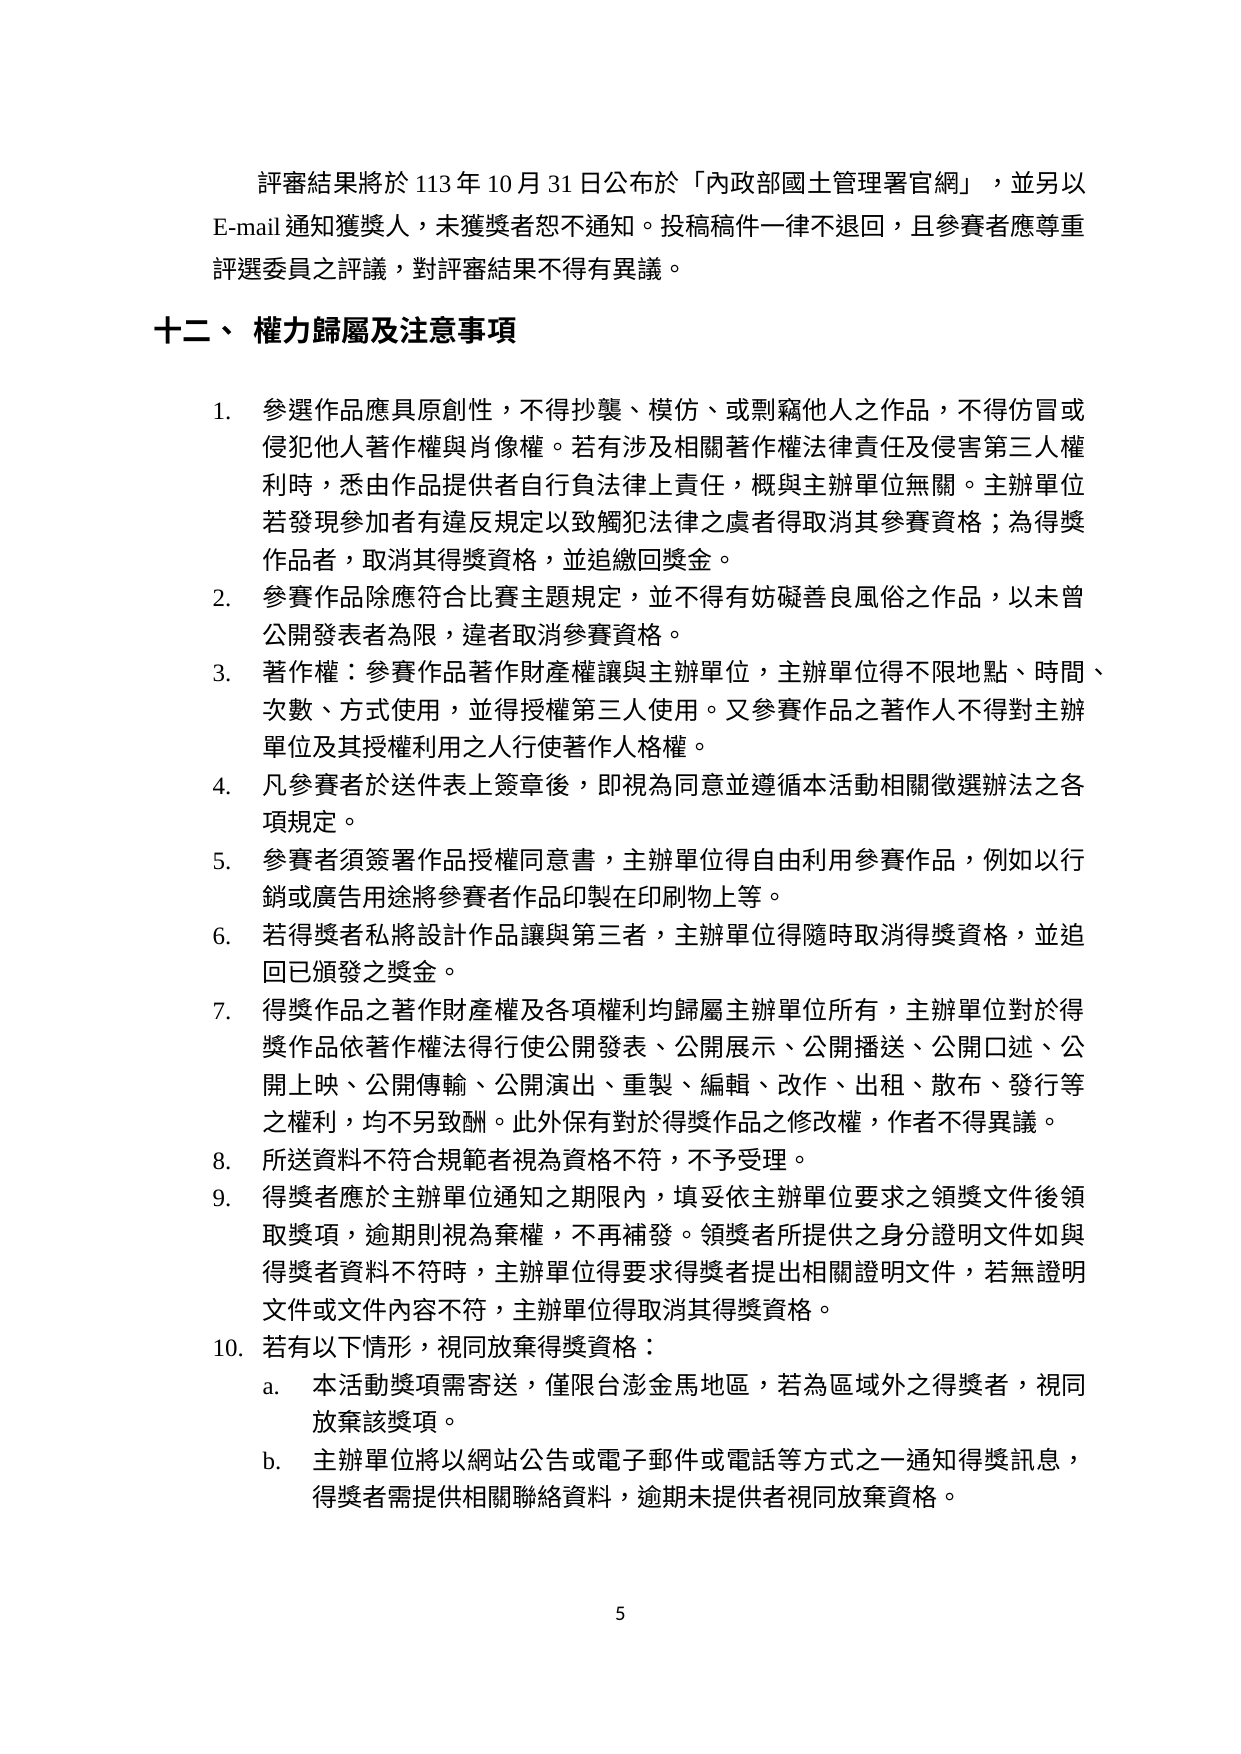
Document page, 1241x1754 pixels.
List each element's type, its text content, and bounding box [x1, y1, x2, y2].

list 得獎作品之著作財產權及各項權利均歸屬主辦單位所有，主辦單位對於得獎作品依著作權法得行使公開發表、公開展示、公開播送、公開口述、公開上映、公開傳輸、公開演出、重製、編輯、改作、出租、散布、發行等之權利，均不另致酬。此外保有對於得獎作品之修改權，作者不得異議。 [212, 989, 1087, 1139]
list 參賽作品除應符合比賽主題規定，並不得有妨礙善良風俗之作品，以未曾公開發表者為限，違者取消參賽資格。 [212, 577, 1087, 652]
list 若得獎者私將設計作品讓與第三者，主辦單位得隨時取消得獎資格，並追回已頒發之獎金。 [212, 914, 1087, 989]
list 參選作品應具原創性，不得抄襲、模仿、或剽竊他人之作品，不得仿冒或侵犯他人著作權與肖像權。若有涉及相關著作權法律責任及侵害第三人權利時，悉由作品提供者自行負法律上責任，概與主辦單位無關。主辦單位若發現參加者有違反規定以致觸犯法律之虞者得取消其參賽資格；為得獎作品者，取消其得獎資格，並追繳回獎金。 [212, 389, 1087, 577]
list 凡參賽者於送件表上簽章後，即視為同意並遵循本活動相關徵選辦法之各項規定。 [212, 764, 1087, 839]
list 所送資料不符合規範者視為資格不符，不予受理。 [212, 1139, 1087, 1177]
list 權力歸屬及注意事項 [153, 292, 1087, 367]
list 得獎者應於主辦單位通知之期限內，填妥依主辦單位要求之領獎文件後領取獎項，逾期則視為棄權，不再補發。領獎者所提供之身分證明文件如與得獎者資料不符時，主辦單位得要求得獎者提出相關證明文件，若無證明文件或文件內容不符，主辦單位得取消其得獎資格。 [212, 1177, 1087, 1327]
list 參賽者須簽署作品授權同意書，主辦單位得自由利用參賽作品，例如以行銷或廣告用途將參賽者作品印製在印刷物上等。 [212, 839, 1087, 914]
list 本活動獎項需寄送，僅限台澎金馬地區，若為區域外之得獎者，視同放棄該獎項。 [262, 1364, 1087, 1439]
text 評審結果將於113年10月31日公布於「內政部國土管理署官網」，並另以E-mail通知獲獎人，未獲獎者恕不通知。投稿稿件一律不退回，且參賽者應尊重評選委員之評議，對評審結果不得有異議。 [213, 162, 1087, 286]
list 若有以下情形，視同放棄得獎資格： [212, 1327, 1087, 1364]
list 主辦單位將以網站公告或電子郵件或電話等方式之一通知得獎訊息，得獎者需提供相關聯絡資料，逾期未提供者視同放棄資格。 [262, 1439, 1087, 1514]
list 著作權：參賽作品著作財產權讓與主辦單位，主辦單位得不限地點、時間、次數、方式使用，並得授權第三人使用。又參賽作品之著作人不得對主辦單位及其授權利用之人行使著作人格權。 [212, 652, 1087, 764]
